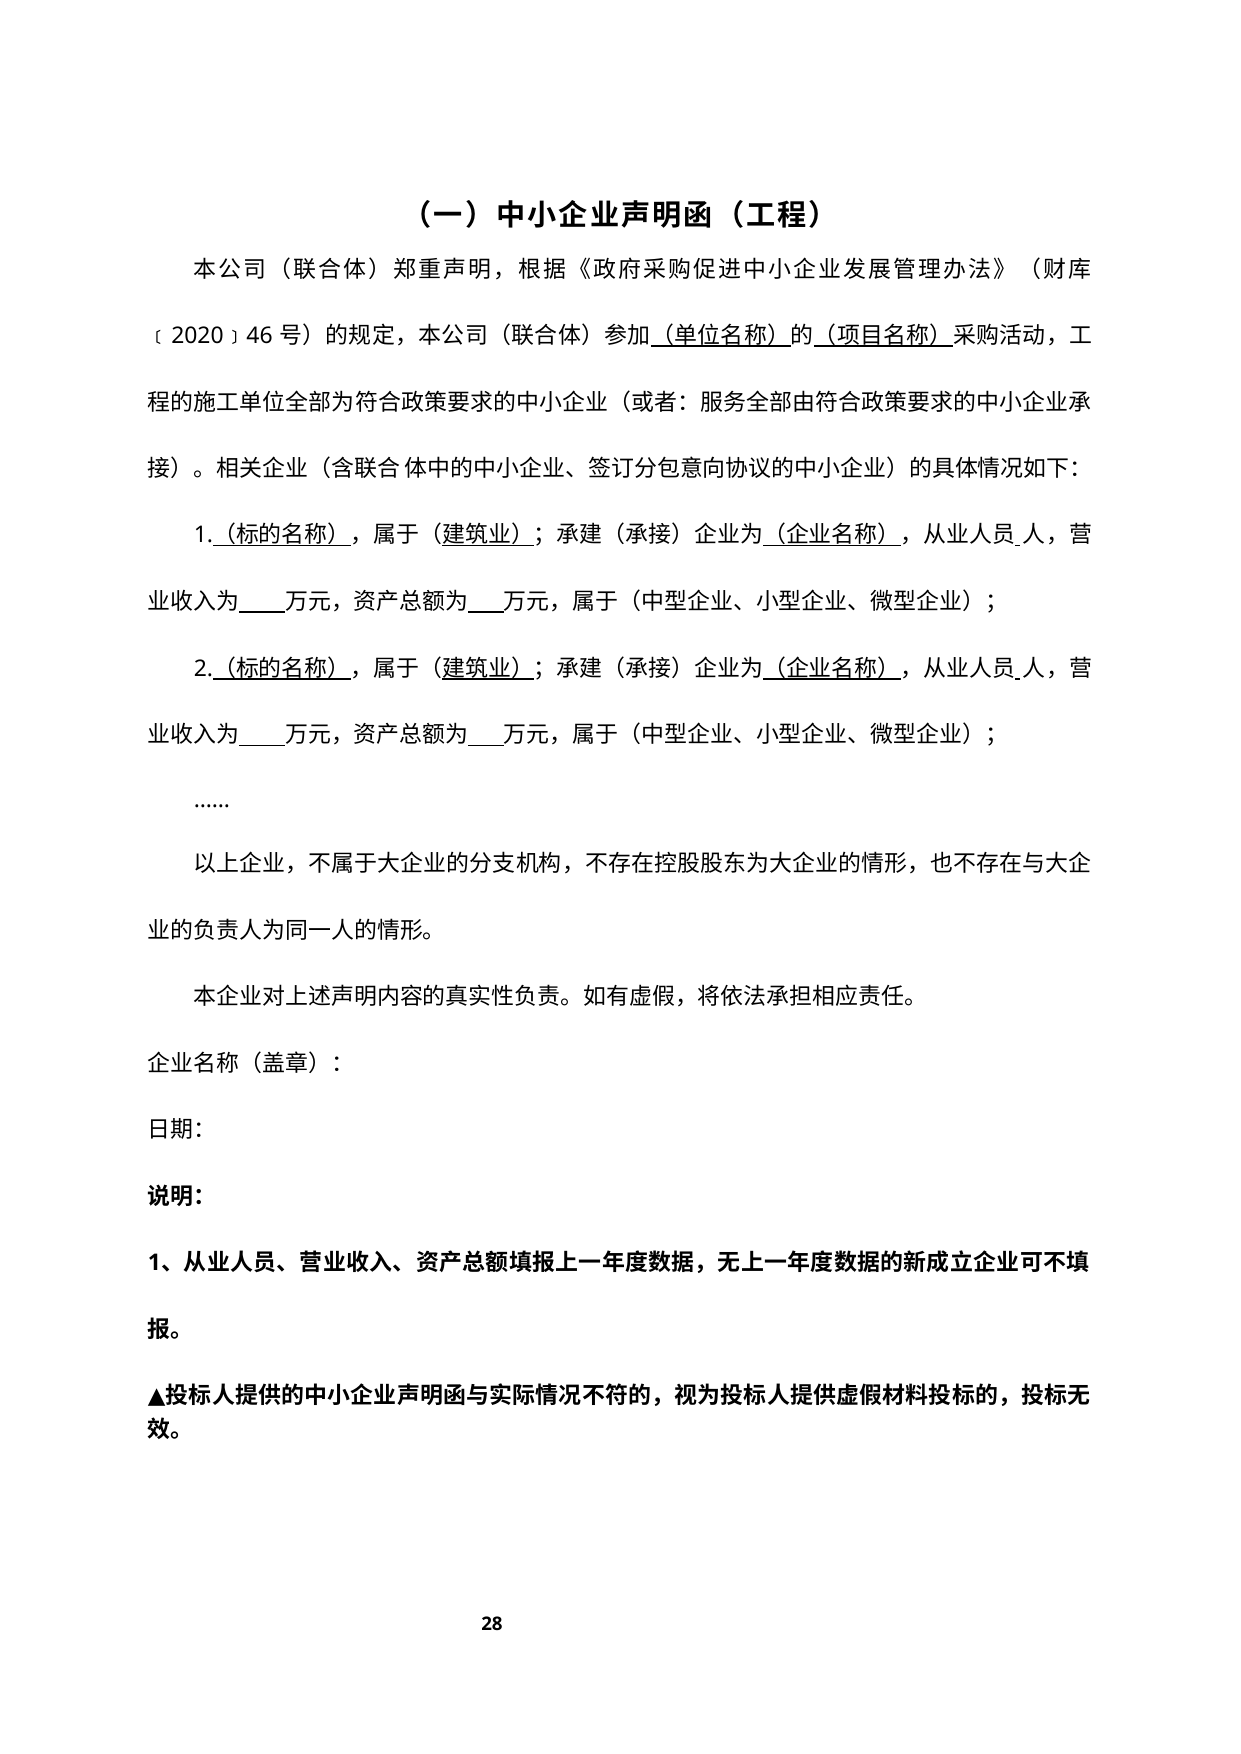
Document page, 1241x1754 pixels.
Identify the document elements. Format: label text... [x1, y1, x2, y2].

text 1.（标的名称），属于（建筑业）；承建（承接）企业为（企业名称），从业人员 人，营业收入为 万元，资产总额为 万元，属于（中型企业、小型企业、微型企业）； [148, 516, 1092, 616]
text 企业名称（盖章）： [148, 1045, 1092, 1078]
text 本企业对上述声明内容的真实性负责。如有虚假，将依法承担相应责任。 [148, 978, 1092, 1011]
text 本公司（联合体）郑重声明，根据《政府采购促进中小企业发展管理办法》（财库﹝2020﹞46 号）的规定，本公司（联合体）参加（单位名称）的（项目名称）采购活动，工程的施工单位全部为符合政策要求的中小企业（或者：服务全部由符合政策要求的中小企业承接）。相关企业（含联合 体中的中小企业、签订分包意向协议的中小企业）的具体情况如下： [148, 250, 1092, 483]
text 日期： [148, 1111, 1092, 1144]
text 以上企业，不属于大企业的分支机构，不存在控股股东为大企业的情形，也不存在与大企业的负责人为同一人的情形。 [148, 845, 1092, 945]
list 从业人员、营业收入、资产总额填报上一年度数据，无上一年度数据的新成立企业可不填报。 [148, 1244, 1092, 1344]
text 2.（标的名称），属于（建筑业）；承建（承接）企业为（企业名称），从业人员 人，营业收入为 万元，资产总额为 万元，属于（中型企业、小型企业、微型企业）； [148, 649, 1092, 749]
text 说明： [148, 1178, 1092, 1211]
text ▲投标人提供的中小企业声明函与实际情况不符的，视为投标人提供虚假材料投标的，投标无效。 [148, 1377, 1092, 1444]
text …… [148, 783, 1092, 814]
subtitle （一）中小企业声明函（工程） [148, 192, 1092, 234]
